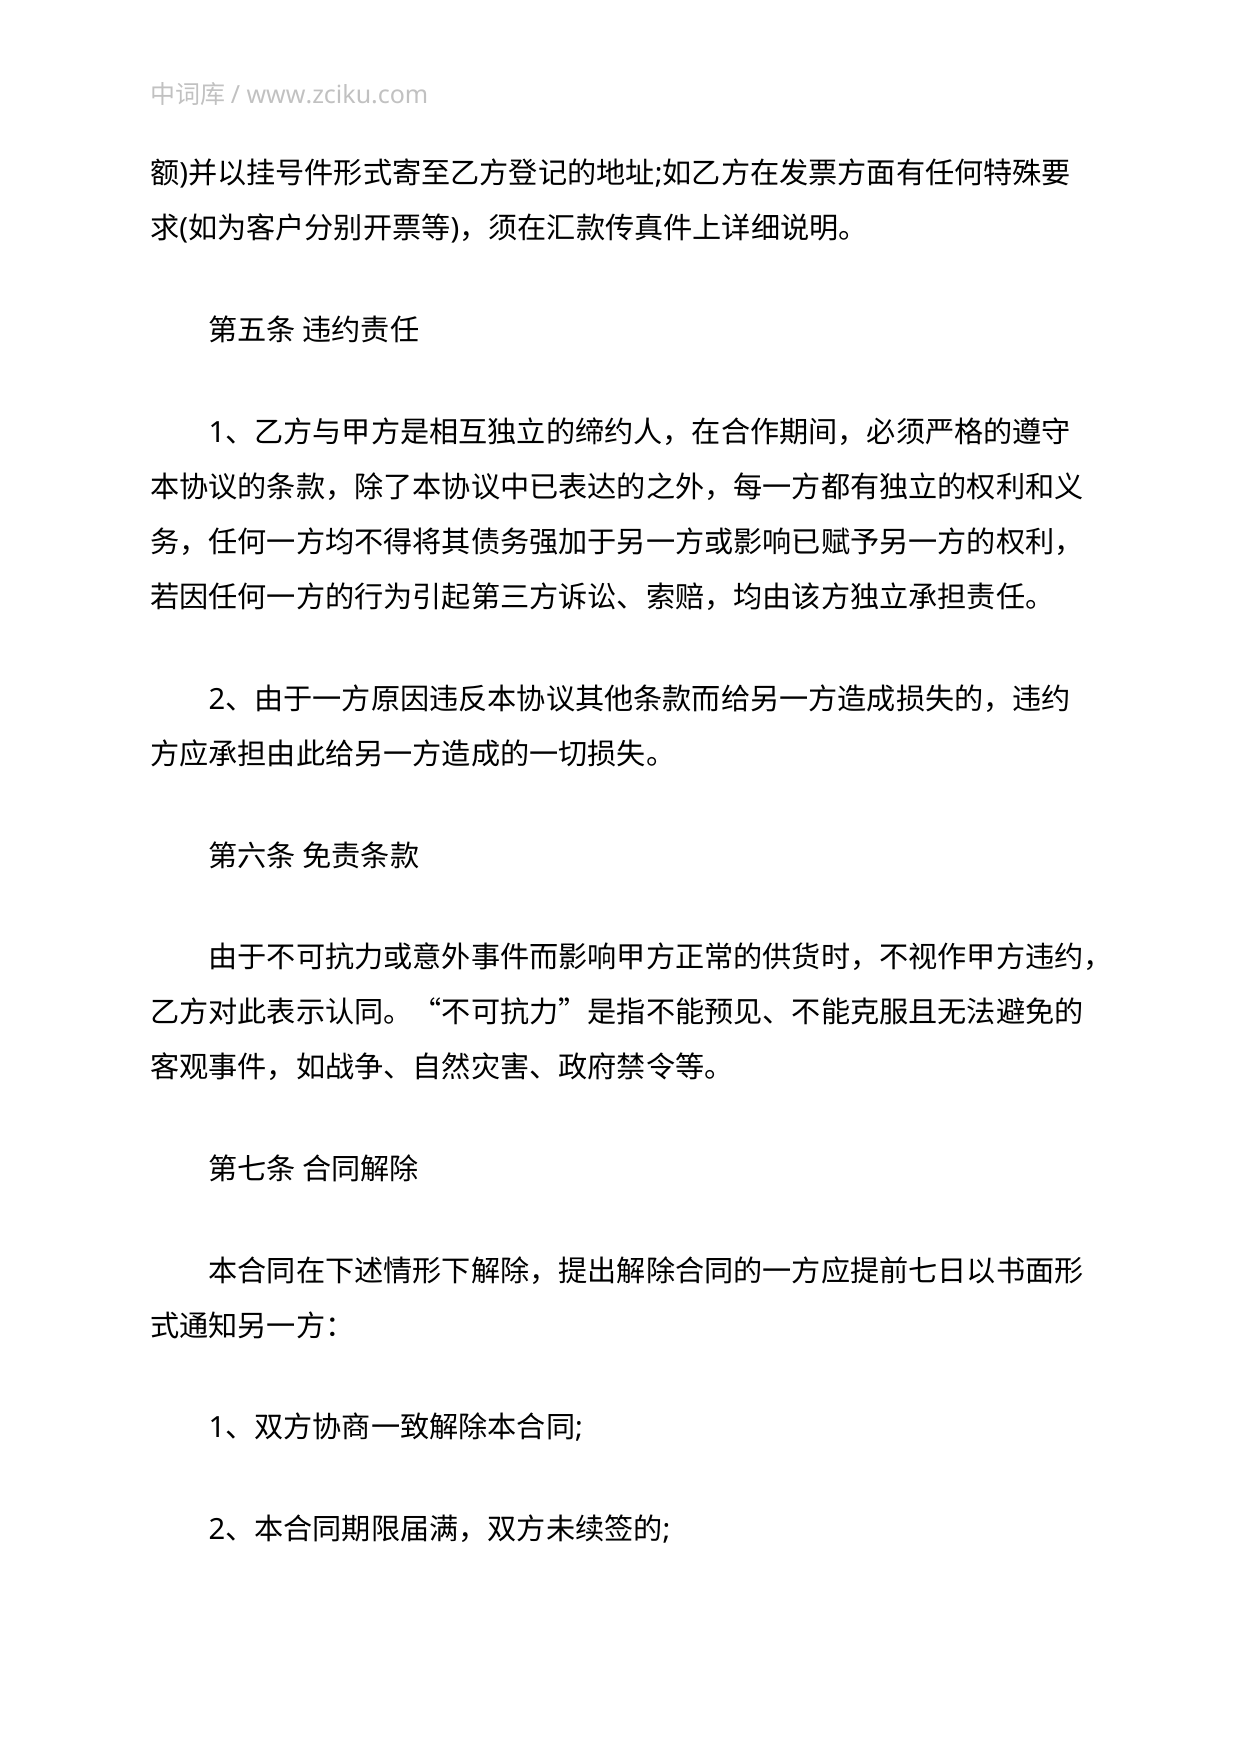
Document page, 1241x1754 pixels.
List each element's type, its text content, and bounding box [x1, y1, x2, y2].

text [150, 150, 1090, 247]
text 2、本合同期限届满，双方未续签的; [150, 1506, 1090, 1548]
text 第五条 违约责任 [150, 307, 1090, 349]
text 2、由于一方原因违反本协议其他条款而给另一方造成损失的，违约方应承担由此给另一方造成的一切损失。 [150, 675, 1090, 773]
text 本合同在下述情形下解除，提出解除合同的一方应提前七日以书面形式通知另一方： [150, 1247, 1090, 1344]
text 由于不可抗力或意外事件而影响甲方正常的供货时，不视作甲方违约，乙方对此表示认同。“不可抗力”是指不能预见、不能克服且无法避免的客观事件，如战争、自然灾害、政府禁令等。 [150, 934, 1090, 1086]
text 1、乙方与甲方是相互独立的缔约人，在合作期间，必须严格的遵守本协议的条款，除了本协议中已表达的之外，每一方都有独立的权利和义务，任何一方均不得将其债务强加于另一方或影响已赋予另一方的权利，若因任何一方的行为引起第三方诉讼、索赔，均由该方独立承担责任。 [150, 409, 1090, 616]
text 第六条 免责条款 [150, 832, 1090, 874]
text 第七条 合同解除 [150, 1145, 1090, 1188]
text 1、双方协商一致解除本合同; [150, 1404, 1090, 1446]
